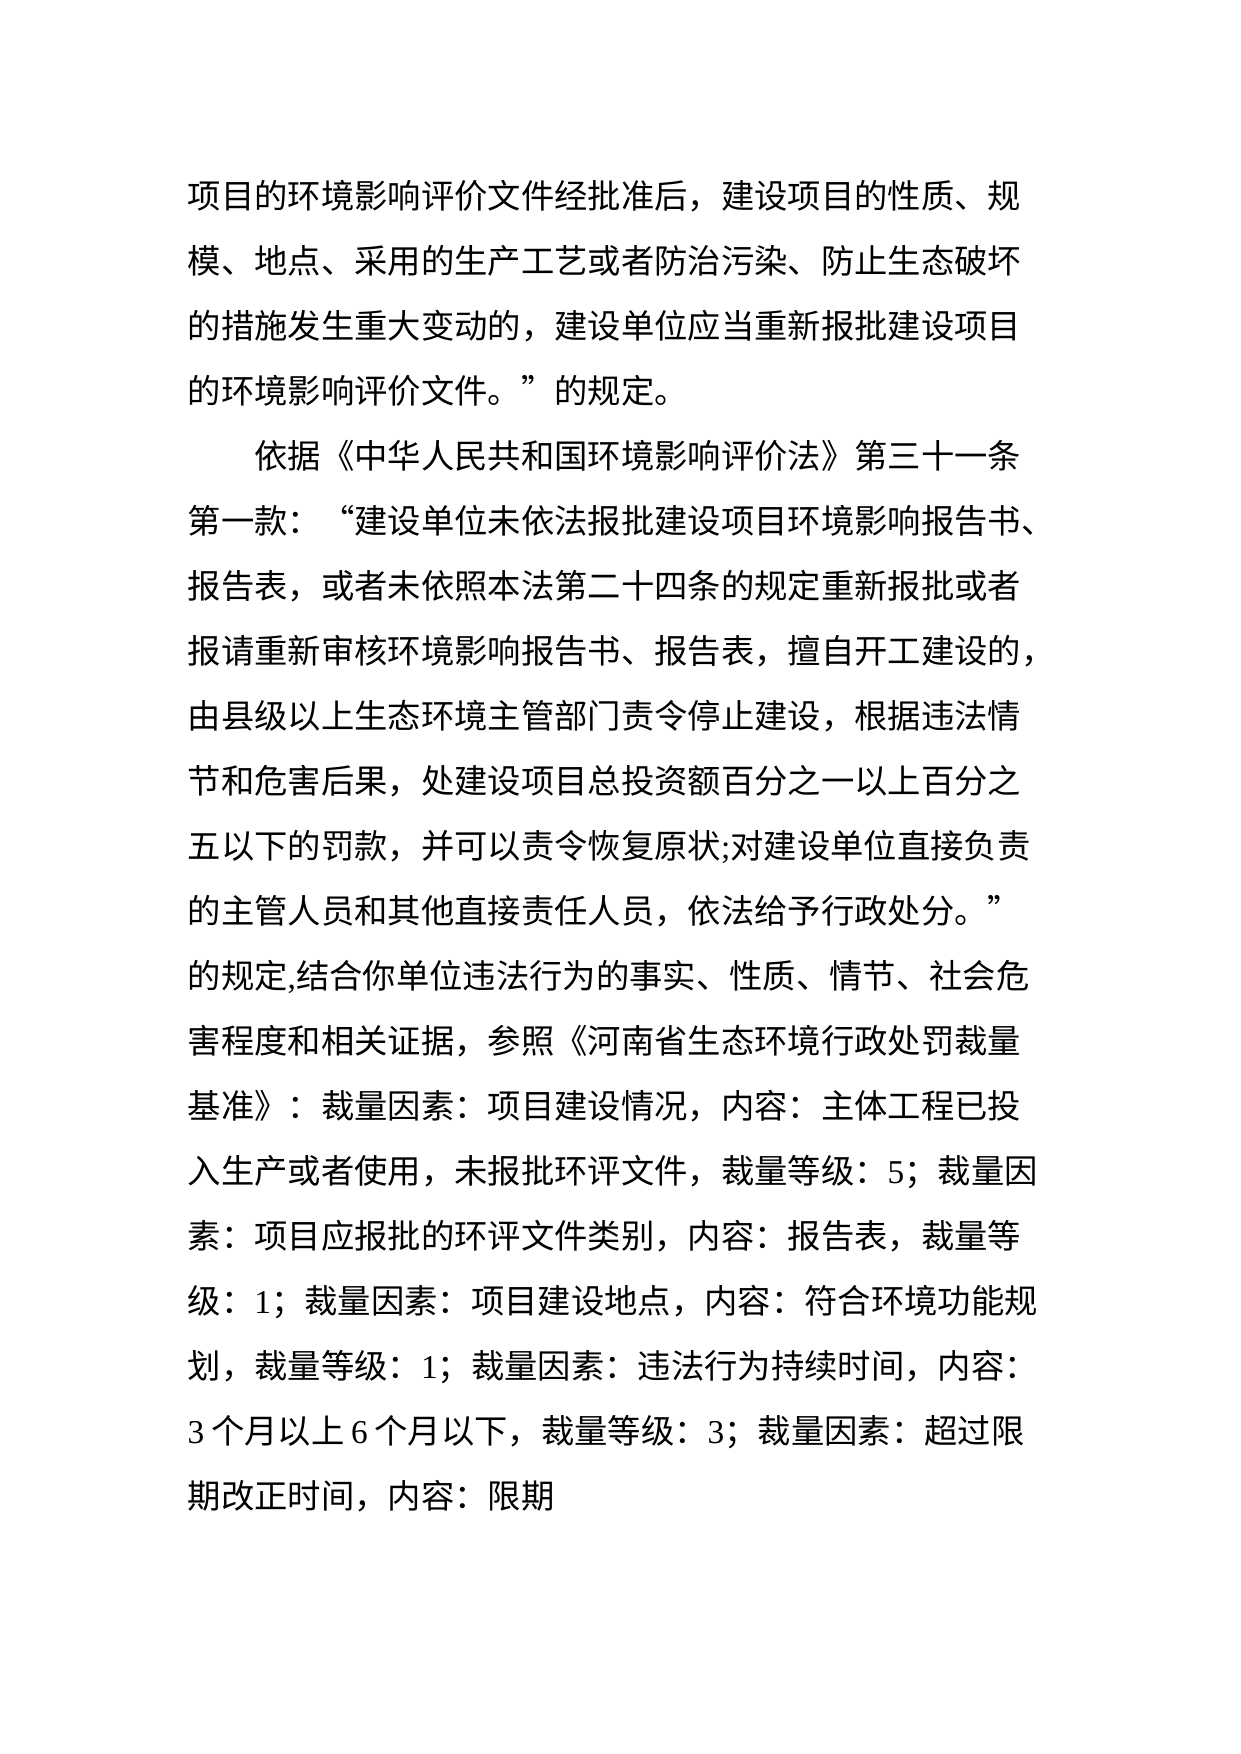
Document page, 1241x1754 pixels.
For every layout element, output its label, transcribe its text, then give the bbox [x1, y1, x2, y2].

text 依据《中华人民共和国环境影响评价法》第三十一条第一款：“建设单位未依法报批建设项目环境影响报告书、报告表，或者未依照本法第二十四条的规定重新报批或者报请重新审核环境影响报告书、报告表，擅自开工建设的，由县级以上生态环境主管部门责令停止建设，根据违法情节和危害后果，处建设项目总投资额百分之一以上百分之五以下的罚款，并可以责令恢复原状;对建设单位直接负责的主管人员和其他直接责任人员，依法给予行政处分。”的规定,结合你单位违法行为的事实、性质、情节、社会危害程度和相关证据，参照《河南省生态环境行政处罚裁量基准》：裁量因素：项目建设情况，内容：主体工程已投入生产或者使用，未报批环评文件，裁量等级：5；裁量因素：项目应报批的环评文件类别，内容：报告表，裁量等级：1；裁量因素：项目建设地点，内容：符合环境功能规划，裁量等级：1；裁量因素：违法行为持续时间，内容：3个月以上6个月以下，裁量等级：3；裁量因素：超过限期改正时间，内容：限期 [187, 422, 1053, 1527]
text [187, 162, 1053, 422]
